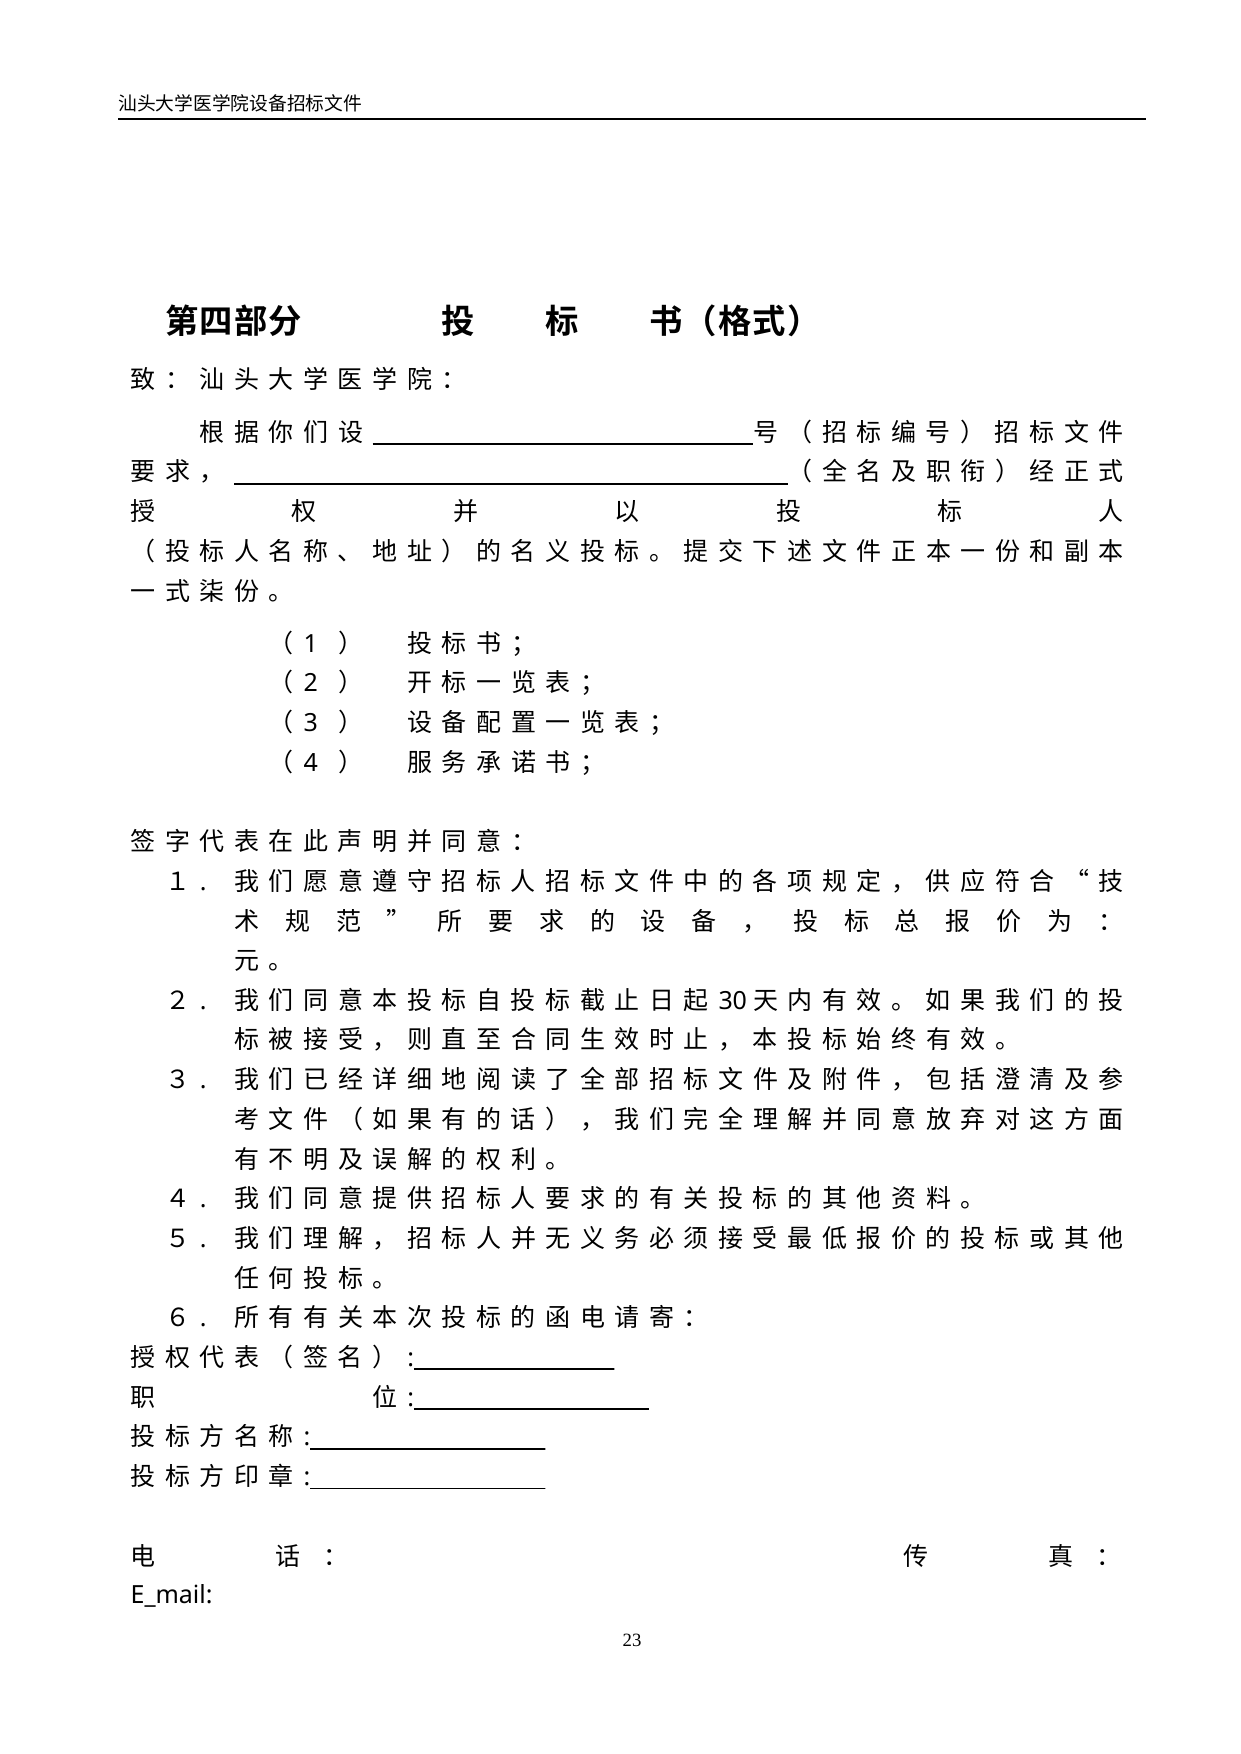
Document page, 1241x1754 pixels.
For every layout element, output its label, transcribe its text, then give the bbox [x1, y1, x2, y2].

text 投标方名称: [130, 1415, 1133, 1455]
text 签字代表在此声明并同意： [130, 820, 1133, 859]
text 电 话： 传 真： E_mail: [130, 1534, 1133, 1614]
list 服务承诺书； [269, 741, 1133, 780]
text 根据你们设 号（招标编号）招标文件要求， （全名及职衔）经正式授权并以投标人 （投标人名称、地址）的名义投标。提交下述文件正本一份和副本一式柒份。 [130, 411, 1133, 609]
list 开标一览表； [269, 661, 1133, 701]
text ３.我们已经详细地阅读了全部招标文件及附件，包括澄清及参考文件（如果有的话），我们完全理解并同意放弃对这方面有不明及误解的权利。 [130, 1058, 1133, 1177]
text ２.我们同意本投标自投标截止日起30天内有效。如果我们的投标被接受，则直至合同生效时止，本投标始终有效。 [130, 979, 1133, 1058]
text ５.我们理解，招标人并无义务必须接受最低报价的投标或其他任何投标。 [130, 1217, 1133, 1296]
text 授权代表（签名）: [130, 1336, 1133, 1376]
list 设备配置一览表； [269, 701, 1133, 741]
text 致：汕头大学医学院： [130, 358, 1133, 398]
text 第四部分 投 标 书（格式） [130, 279, 1133, 358]
text 职 位: [130, 1376, 1133, 1415]
text １.我们愿意遵守招标人招标文件中的各项规定，供应符合“技术规范”所要求的设备，投标总报价为： 元。 [130, 859, 1133, 979]
list 投标书； [269, 621, 1133, 661]
text 投标方印章: [130, 1455, 1133, 1494]
text ６.所有有关本次投标的函电请寄： [130, 1296, 1133, 1336]
text ４.我们同意提供招标人要求的有关投标的其他资料。 [130, 1177, 1133, 1217]
